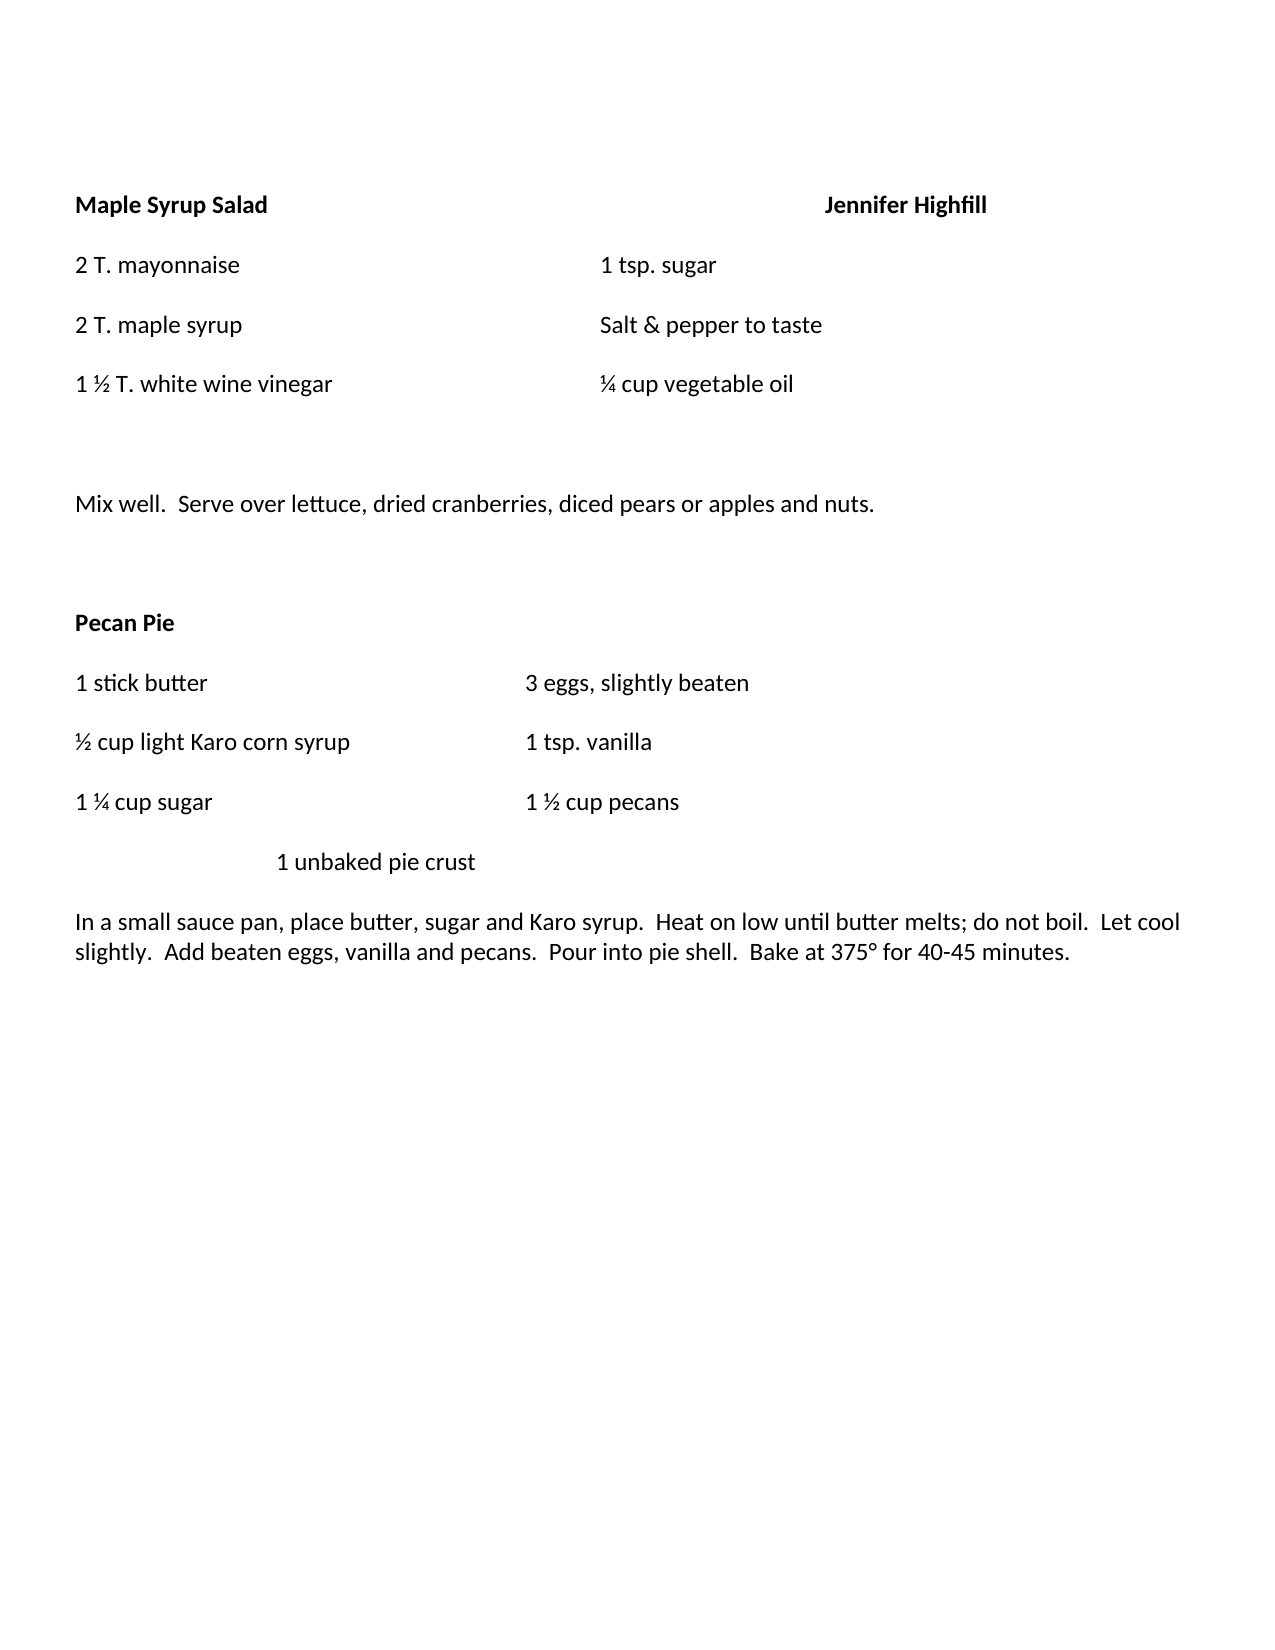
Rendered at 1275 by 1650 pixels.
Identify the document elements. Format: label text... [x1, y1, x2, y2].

text 2 T. maple syrup Salt & pepper to taste [75, 309, 1200, 339]
text 1 stick butter 3 eggs, slightly beaten [75, 667, 1200, 697]
text Mix well. Serve over lettuce, dried cranberries, diced pears or apples and nuts. [75, 488, 1200, 518]
text 1 ¼ cup sugar 1 ½ cup pecans [75, 786, 1200, 817]
text 2 T. mayonnaise 1 tsp. sugar [75, 249, 1200, 279]
text In a small sauce pan, place butter, sugar and Karo syrup. Heat on low until butter melts; do not boil. Let cool slightly. Add beaten eggs, vanilla and pecans. Pour into pie shell. Bake at 375° for 40-45 minutes. [75, 906, 1200, 967]
text Pecan Pie [75, 607, 1200, 638]
text 1 unbaked pie crust [75, 846, 1200, 876]
text 1 ½ T. white wine vinegar ¼ cup vegetable oil [75, 368, 1200, 399]
text ½ cup light Karo corn syrup 1 tsp. vanilla [75, 727, 1200, 757]
text Maple Syrup Salad Jennifer Highfill [75, 189, 1200, 220]
